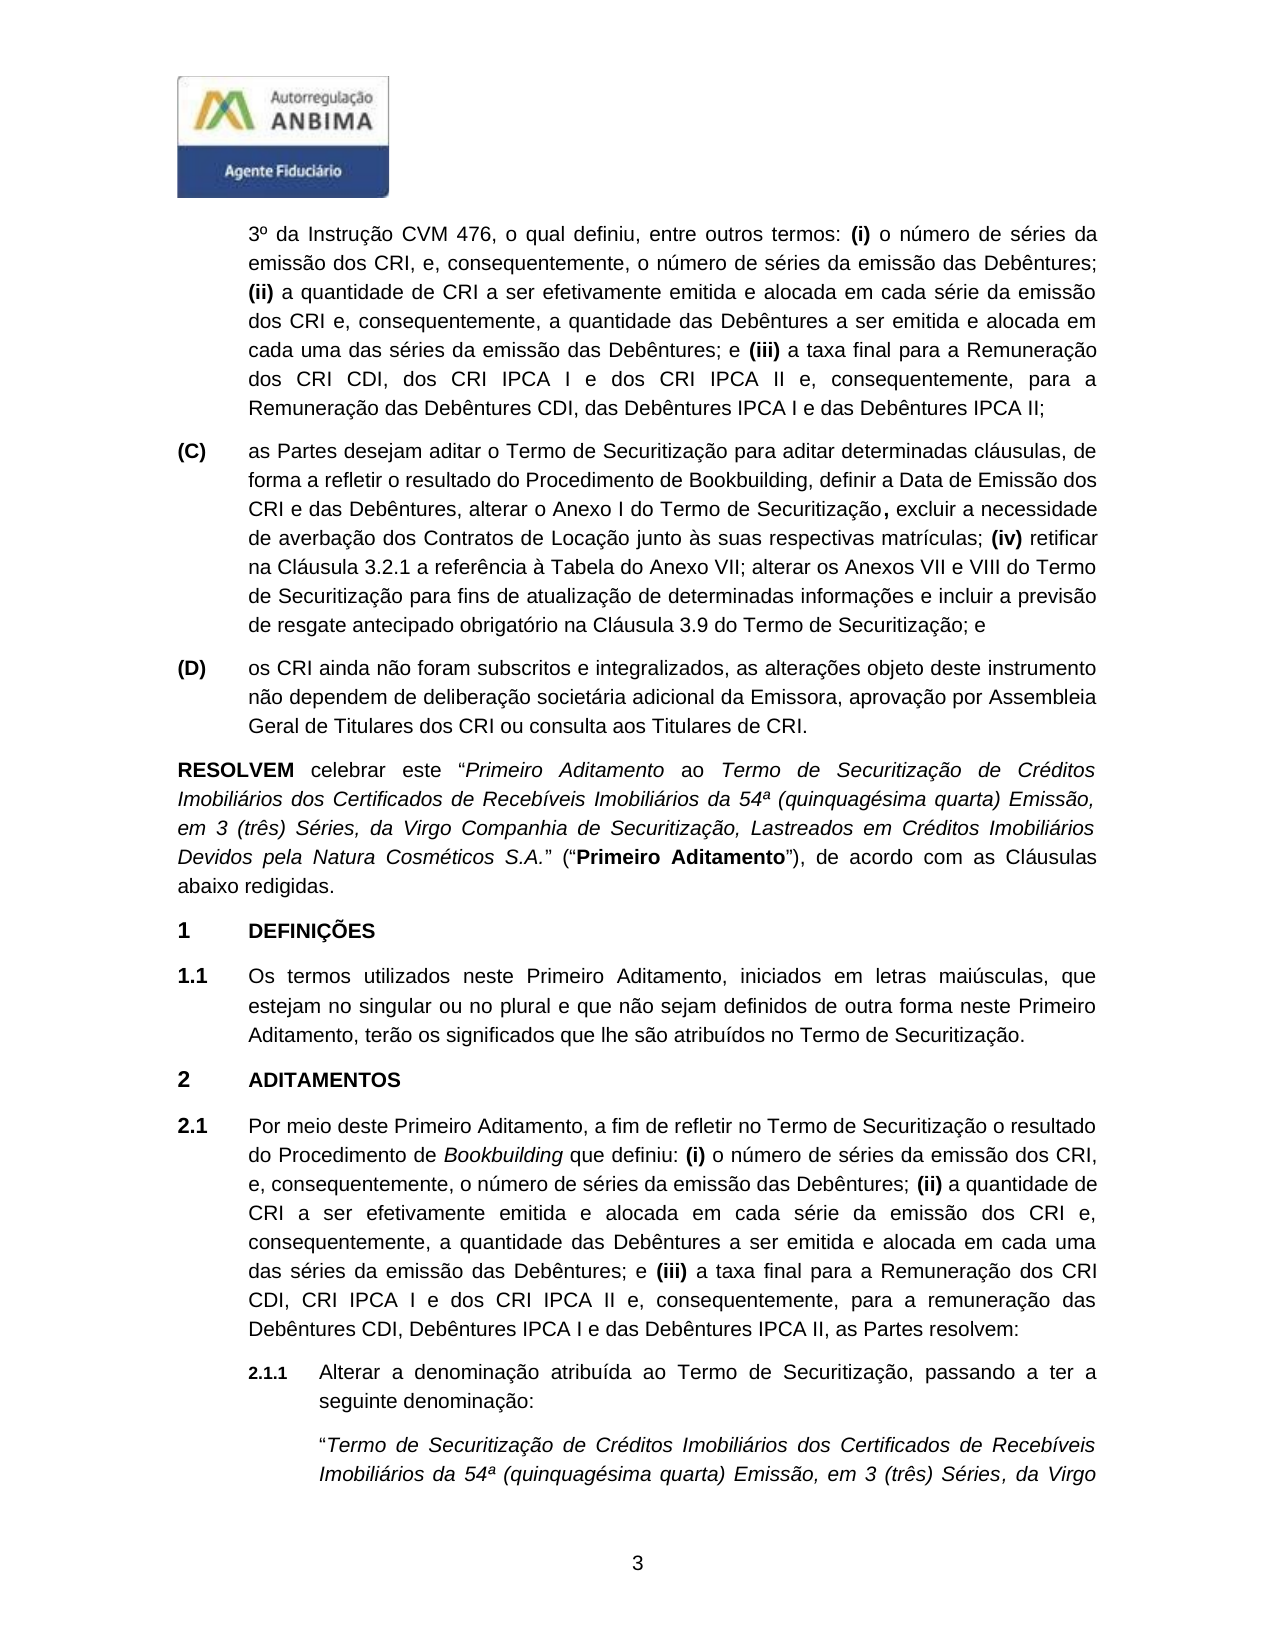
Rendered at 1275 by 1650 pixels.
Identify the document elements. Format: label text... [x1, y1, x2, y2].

text os CRI ainda não foram subscritos e integralizados, as alterações objeto deste instrumento não dependem de deliberação societária adicional da Emissora, aprovação por Assembleia Geral de Titulares dos CRI ou consulta aos Titulares de CRI. [177, 656, 1098, 738]
text Alterar a denominação atribuída ao Termo de Securitização, passando a ter a seguinte denominação: [248, 1360, 1098, 1413]
text Por meio deste Primeiro Aditamento, a fim de refletir no Termo de Securitização o resultado do Procedimento de Bookbuilding que definiu: (i) o número de séries da emissão dos CRI, e, consequentemente, o número de séries da emissão das Debêntures; (ii) a quantidade de CRI a ser efetivamente emitida e alocada em cada série da emissão dos CRI e, consequentemente, a quantidade das Debêntures a ser emitida e alocada em cada uma das séries da emissão das Debêntures; e (iii) a taxa final para a Remuneração dos CRI CDI, CRI IPCA I e dos CRI IPCA II e, consequentemente, para a remuneração das Debêntures CDI, Debêntures IPCA I e das Debêntures IPCA II, as Partes resolvem: [177, 1113, 1098, 1341]
text DEFINIÇÕES [177, 917, 1098, 943]
text RESOLVEM celebrar este “Primeiro Aditamento ao Termo de Securitização de Créditos Imobiliários dos Certificados de Recebíveis Imobiliários da 54ª (quinquagésima quarta) Emissão, em 3 (três) Séries, da Virgo Companhia de Securitização, Lastreados em Créditos Imobiliários Devidos pela Natura Cosméticos S.A.” (“Primeiro Aditamento”), de acordo com as Cláusulas abaixo redigidas. [177, 758, 1098, 897]
picture [177, 76, 390, 198]
text as Partes desejam aditar o Termo de Securitização para aditar determinadas cláusulas, de forma a refletir o resultado do Procedimento de Bookbuilding, definir a Data de Emissão dos CRI e das Debêntures, alterar o Anexo I do Termo de Securitização, excluir a necessidade de averbação dos Contratos de Locação junto às suas respectivas matrículas; (iv) retificar na Cláusula 3.2.1 a referência à Tabela do Anexo VII; alterar os Anexos VII e VIII do Termo de Securitização para fins de atualização de determinadas informações e incluir a previsão de resgate antecipado obrigatório na Cláusula 3.9 do Termo de Securitização; e [177, 439, 1098, 637]
text ADITAMENTOS [177, 1066, 1098, 1092]
text Os termos utilizados neste Primeiro Aditamento, iniciados em letras maiúsculas, que estejam no singular ou no plural e que não sejam definidos de outra forma neste Primeiro Aditamento, terão os significados que lhe são atribuídos no Termo de Securitização. [177, 963, 1098, 1047]
